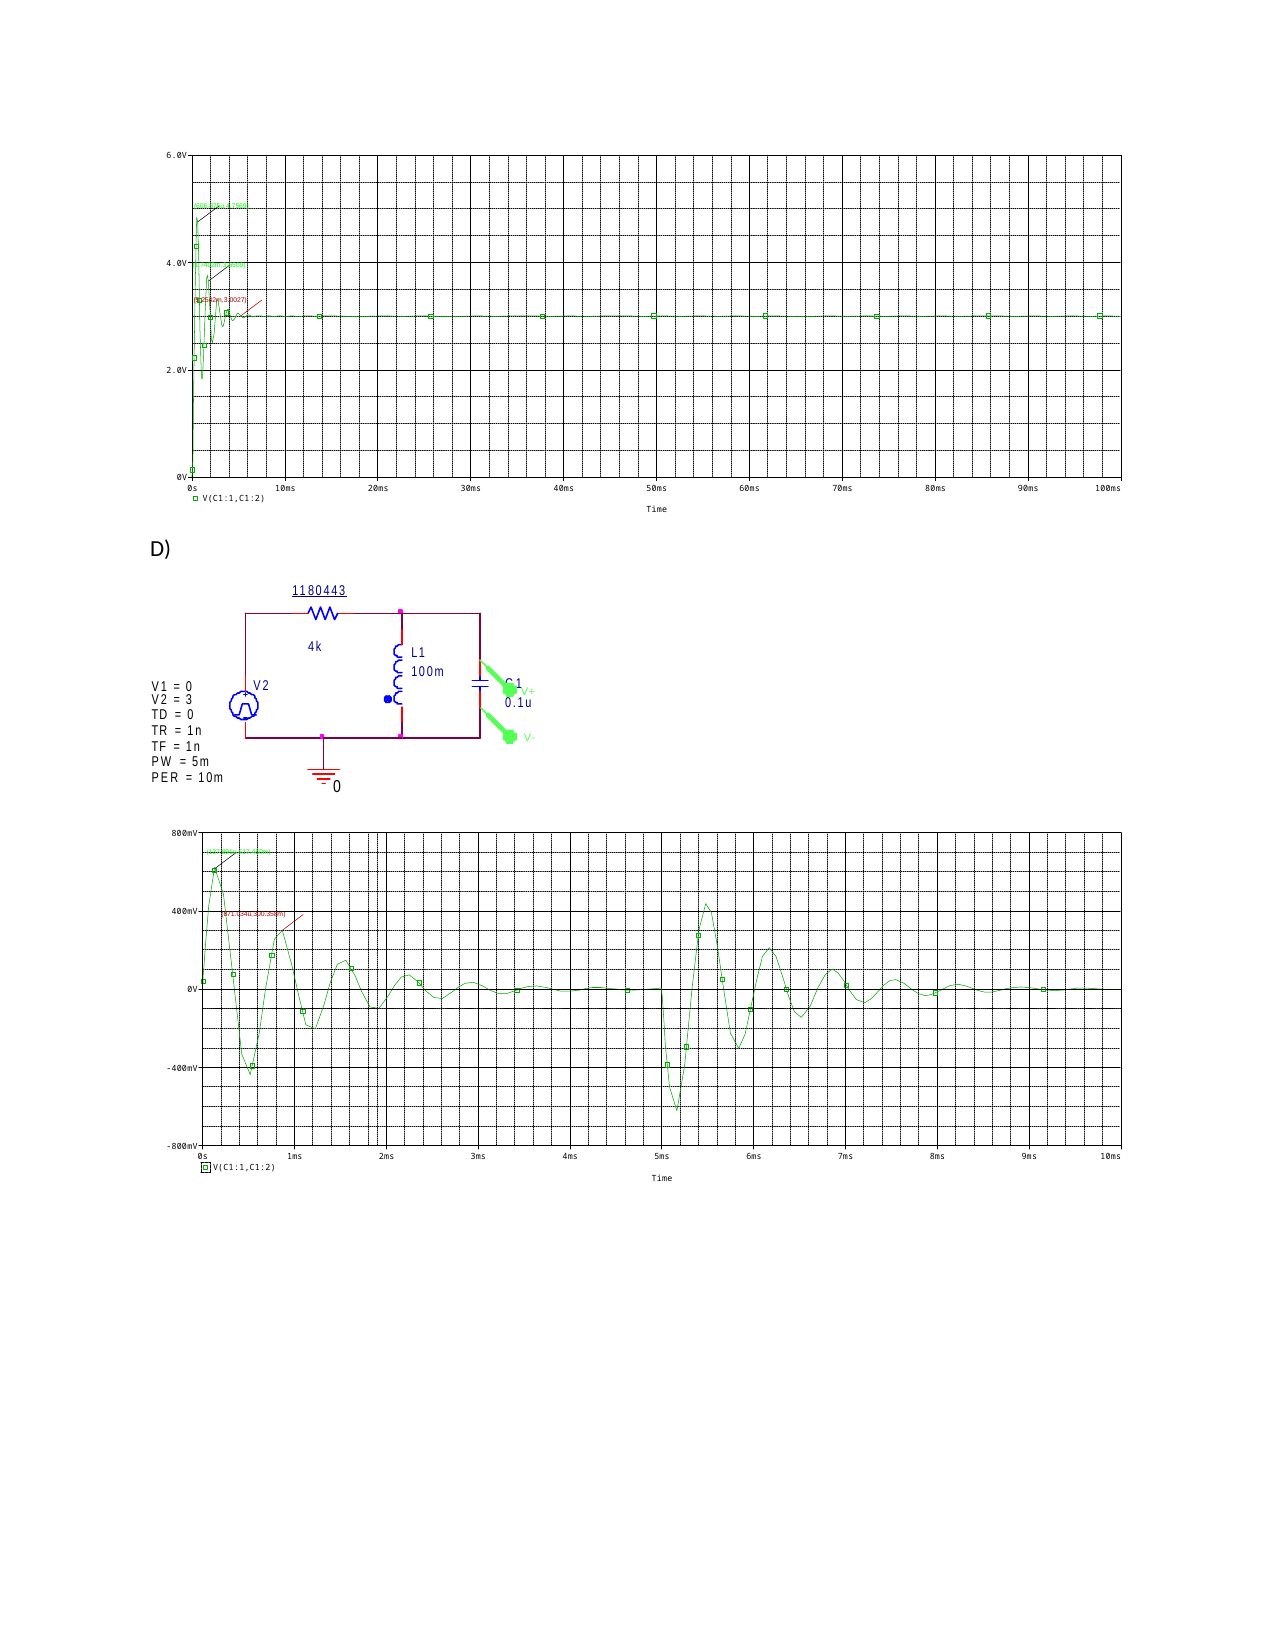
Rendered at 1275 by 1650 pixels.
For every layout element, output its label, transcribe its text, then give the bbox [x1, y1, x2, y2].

text D) [150, 534, 1125, 562]
